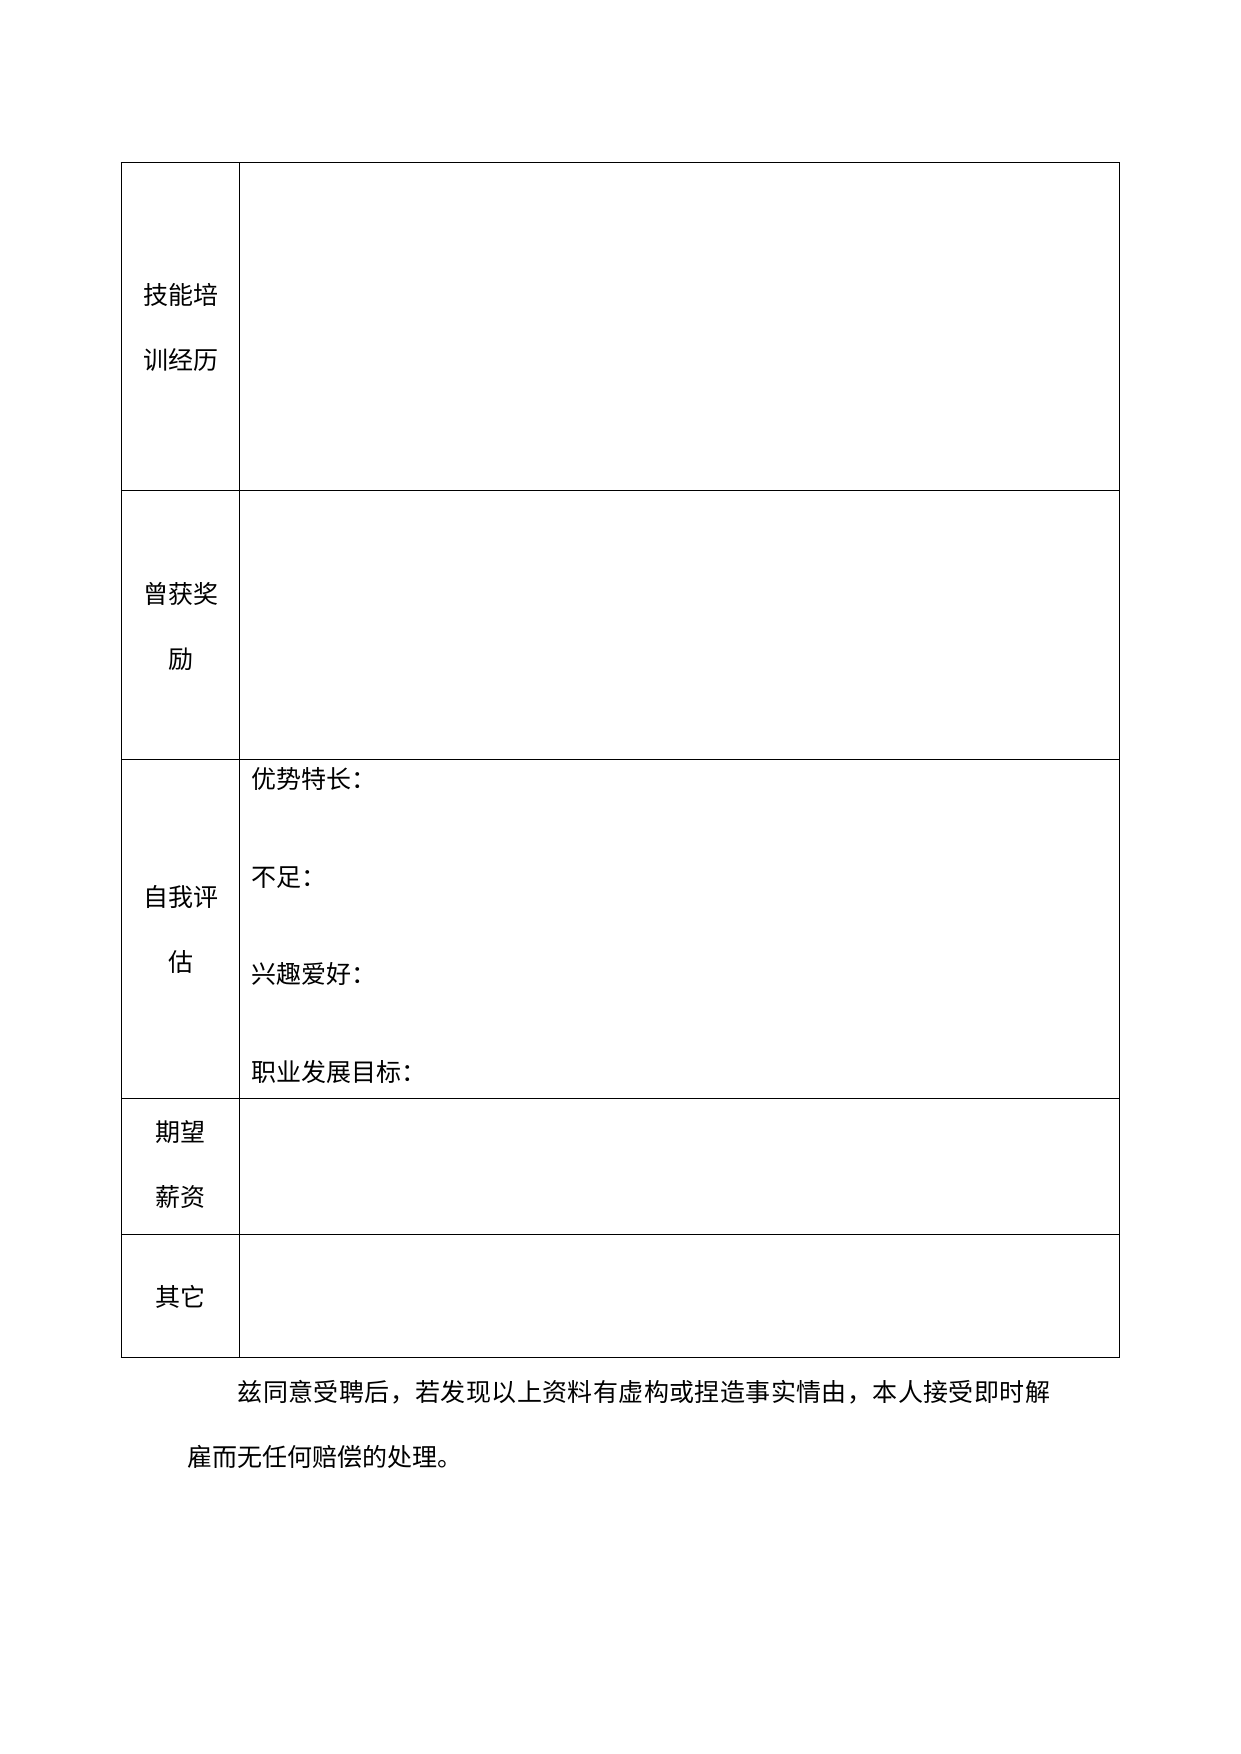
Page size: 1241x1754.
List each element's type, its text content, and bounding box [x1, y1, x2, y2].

table_cell 技能培训经历 [122, 163, 239, 490]
table_cell 自我评估 [122, 760, 239, 1097]
table_cell 曾获奖励 [122, 491, 239, 758]
table_cell [240, 1099, 1119, 1234]
table_cell [240, 1235, 1119, 1357]
table_cell 其它 [122, 1235, 239, 1357]
text 兹同意受聘后，若发现以上资料有虚构或捏造事实情由，本人接受即时解雇而无任何赔偿的处理。 [187, 1358, 1053, 1488]
table_cell [240, 491, 1119, 758]
table_cell 期望 薪资（必填） [122, 1099, 239, 1234]
table_cell 优势特长： 不足： 兴趣爱好： 职业发展目标： 刑事记录（有、无）： [240, 760, 1119, 1097]
table_cell [240, 163, 1119, 490]
